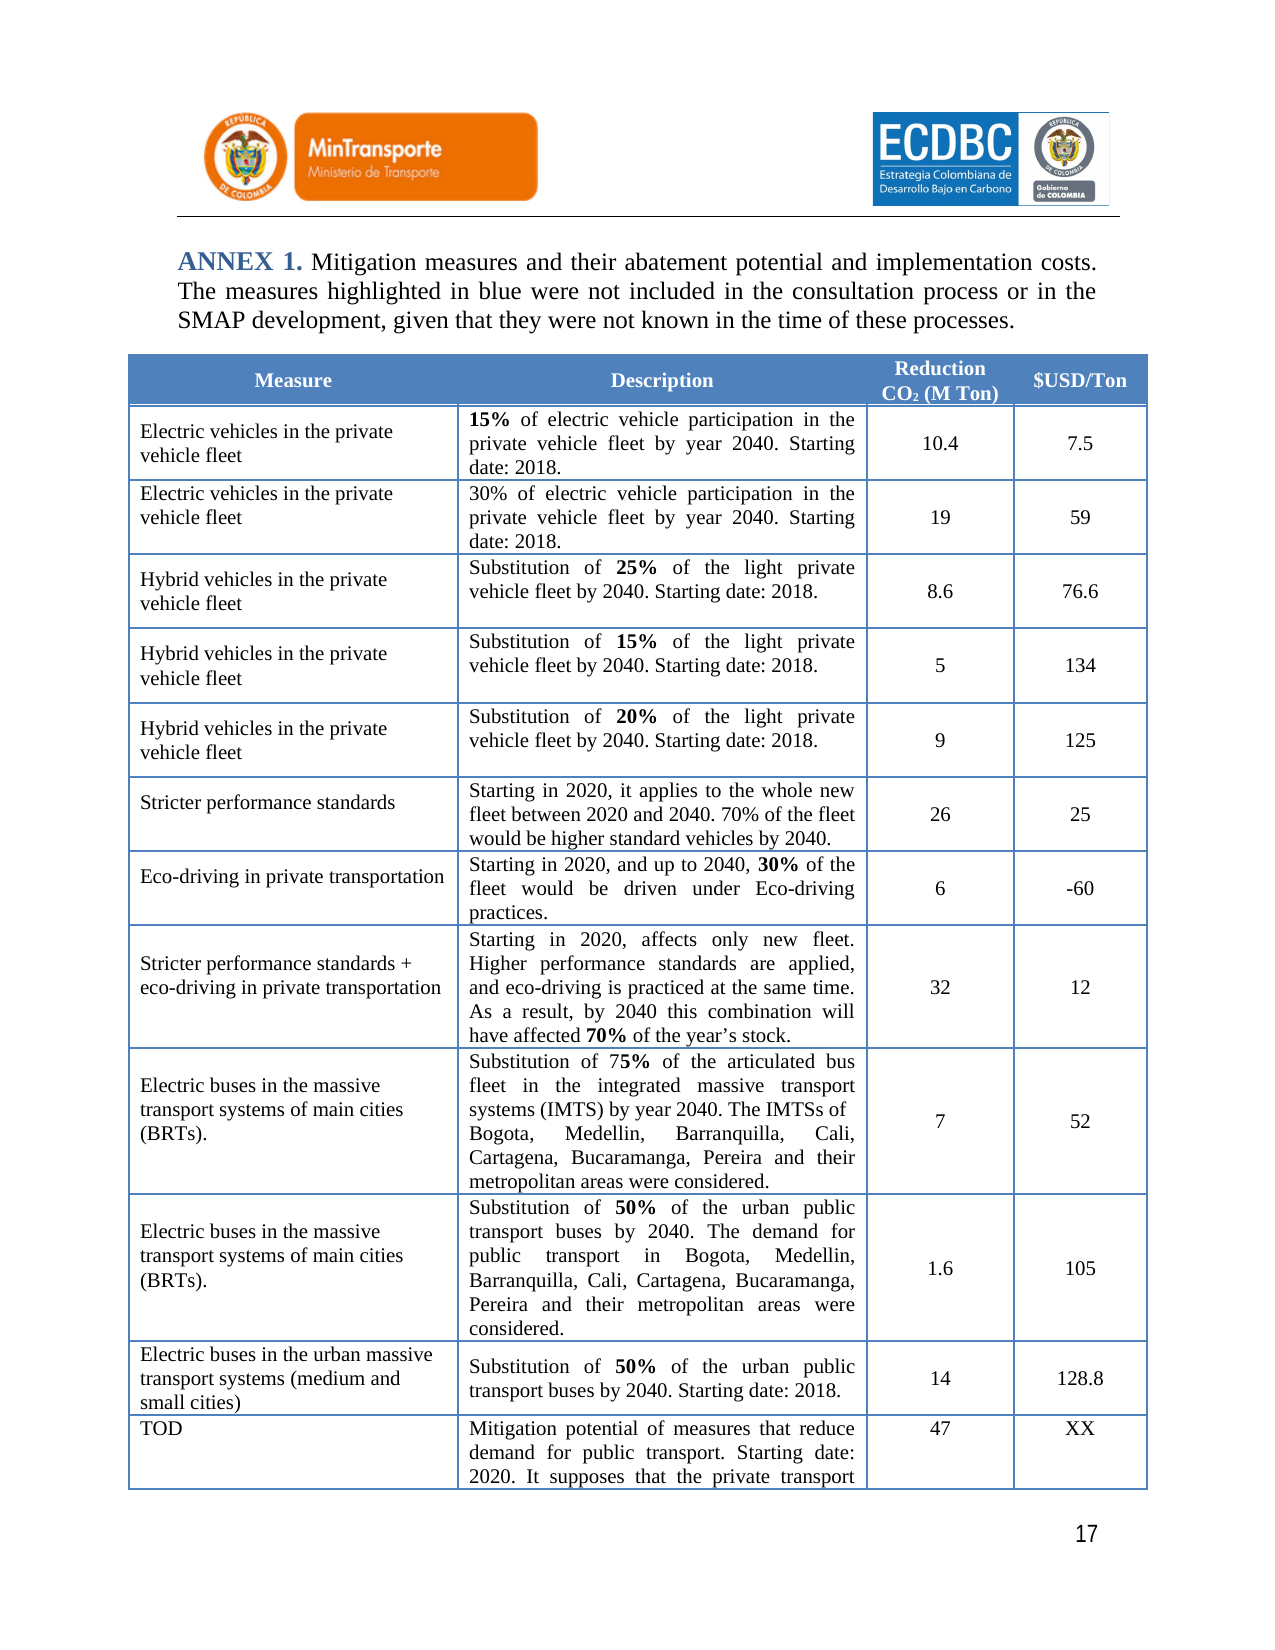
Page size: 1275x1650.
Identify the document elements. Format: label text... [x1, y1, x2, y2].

table_cell 8.6 [868, 555, 1013, 627]
table_cell 12 [1015, 926, 1146, 1047]
table_cell Electric vehicles in the private vehicle fleet [130, 481, 457, 553]
table_cell Electric buses in the massive transport systems of main cities (BRTs). [130, 1049, 457, 1193]
table_cell Substitution of 50% of the urban public transport buses by 2040. The demand for public transport in Bogota, Medellin, Barranquilla, Cali, Cartagena, Bucaramanga, Pereira and their metropolitan areas were considered. [459, 1195, 866, 1340]
table_cell 10.4 [868, 407, 1013, 479]
table_cell 134 [1015, 629, 1146, 702]
table_cell Electric buses in the massive transport systems of main cities (BRTs). [130, 1195, 457, 1340]
table_header Measure [130, 356, 457, 404]
text ANNEX 1. Mitigation measures and their abatement potential and implementation costs. The measures highlighted in blue were not included in the consultation process or in the SMAP development, given that they were not known in the time of these processes. [177, 245, 1098, 333]
table_cell 7 [868, 1049, 1013, 1193]
table_cell 52 [1015, 1049, 1146, 1193]
table_cell 25 [1015, 778, 1146, 850]
table_cell Substitution of 50% of the urban public transport buses by 2040. Starting date: 2018. [459, 1342, 866, 1414]
table_cell 47 [868, 1416, 1013, 1488]
table_cell Electric buses in the urban massive transport systems (medium and small cities) [130, 1342, 457, 1414]
table_cell 9 [868, 704, 1013, 776]
table_cell XX [1015, 1416, 1146, 1488]
table_cell Electric vehicles in the private vehicle fleet [130, 407, 457, 479]
table_header Description [459, 356, 866, 404]
table_cell Starting in 2020, and up to 2040, 30% of the fleet would be driven under Eco-driving practices. [459, 852, 866, 924]
table_cell 105 [1015, 1195, 1146, 1340]
table_cell 32 [868, 926, 1013, 1047]
table_cell Substitution of 25% of the light private vehicle fleet by 2040. Starting date: 2018. [459, 555, 866, 627]
table_cell Hybrid vehicles in the private vehicle fleet [130, 704, 457, 776]
table_cell Starting in 2020, it applies to the whole new fleet between 2020 and 2040. 70% of the fleet would be higher standard vehicles by 2040. [459, 778, 866, 850]
table_cell Starting in 2020, affects only new fleet. Higher performance standards are applied, and eco-driving is practiced at the same time. As a result, by 2040 this combination will have affected 70% of the year’s stock. [459, 926, 866, 1047]
table_cell 30% of electric vehicle participation in the private vehicle fleet by year 2040. Starting date: 2018. [459, 481, 866, 553]
table_cell 128.8 [1015, 1342, 1146, 1414]
table_cell Eco-driving in private transportation [130, 852, 457, 924]
table_cell Hybrid vehicles in the private vehicle fleet [130, 629, 457, 702]
table_cell 19 [868, 481, 1013, 553]
table_cell 14 [868, 1342, 1013, 1414]
table_cell Substitution of 15% of the light private vehicle fleet by 2040. Starting date: 2018. [459, 629, 866, 702]
table_cell Substitution of 20% of the light private vehicle fleet by 2040. Starting date: 2018. [459, 704, 866, 776]
table_cell TOD [130, 1416, 457, 1488]
table_cell Stricter performance standards + eco-driving in private transportation [130, 926, 457, 1047]
table_cell 6 [868, 852, 1013, 924]
table_cell 76.6 [1015, 555, 1146, 627]
picture [872, 112, 1110, 206]
table_cell 59 [1015, 481, 1146, 553]
table_cell 26 [868, 778, 1013, 850]
table_header Reduction CO2 (M Ton) [868, 356, 1013, 404]
table_cell 5 [868, 629, 1013, 702]
table_cell -60 [1015, 852, 1146, 924]
table_cell Substitution of 75% of the articulated bus fleet in the integrated massive transport systems (IMTS) by year 2040. The IMTSs of Bogota, Medellin, Barranquilla, Cali, Cartagena, Bucaramanga, Pereira and their metropolitan areas were considered. [459, 1049, 866, 1193]
picture [188, 101, 543, 216]
table_cell Hybrid vehicles in the private vehicle fleet [130, 555, 457, 627]
table_header $USD/Ton [1015, 356, 1146, 404]
table_cell 15% of electric vehicle participation in the private vehicle fleet by year 2040. Starting date: 2018. [459, 407, 866, 479]
table_cell 7.5 [1015, 407, 1146, 479]
table_cell 125 [1015, 704, 1146, 776]
table_cell 1.6 [868, 1195, 1013, 1340]
table_cell Stricter performance standards [130, 778, 457, 850]
